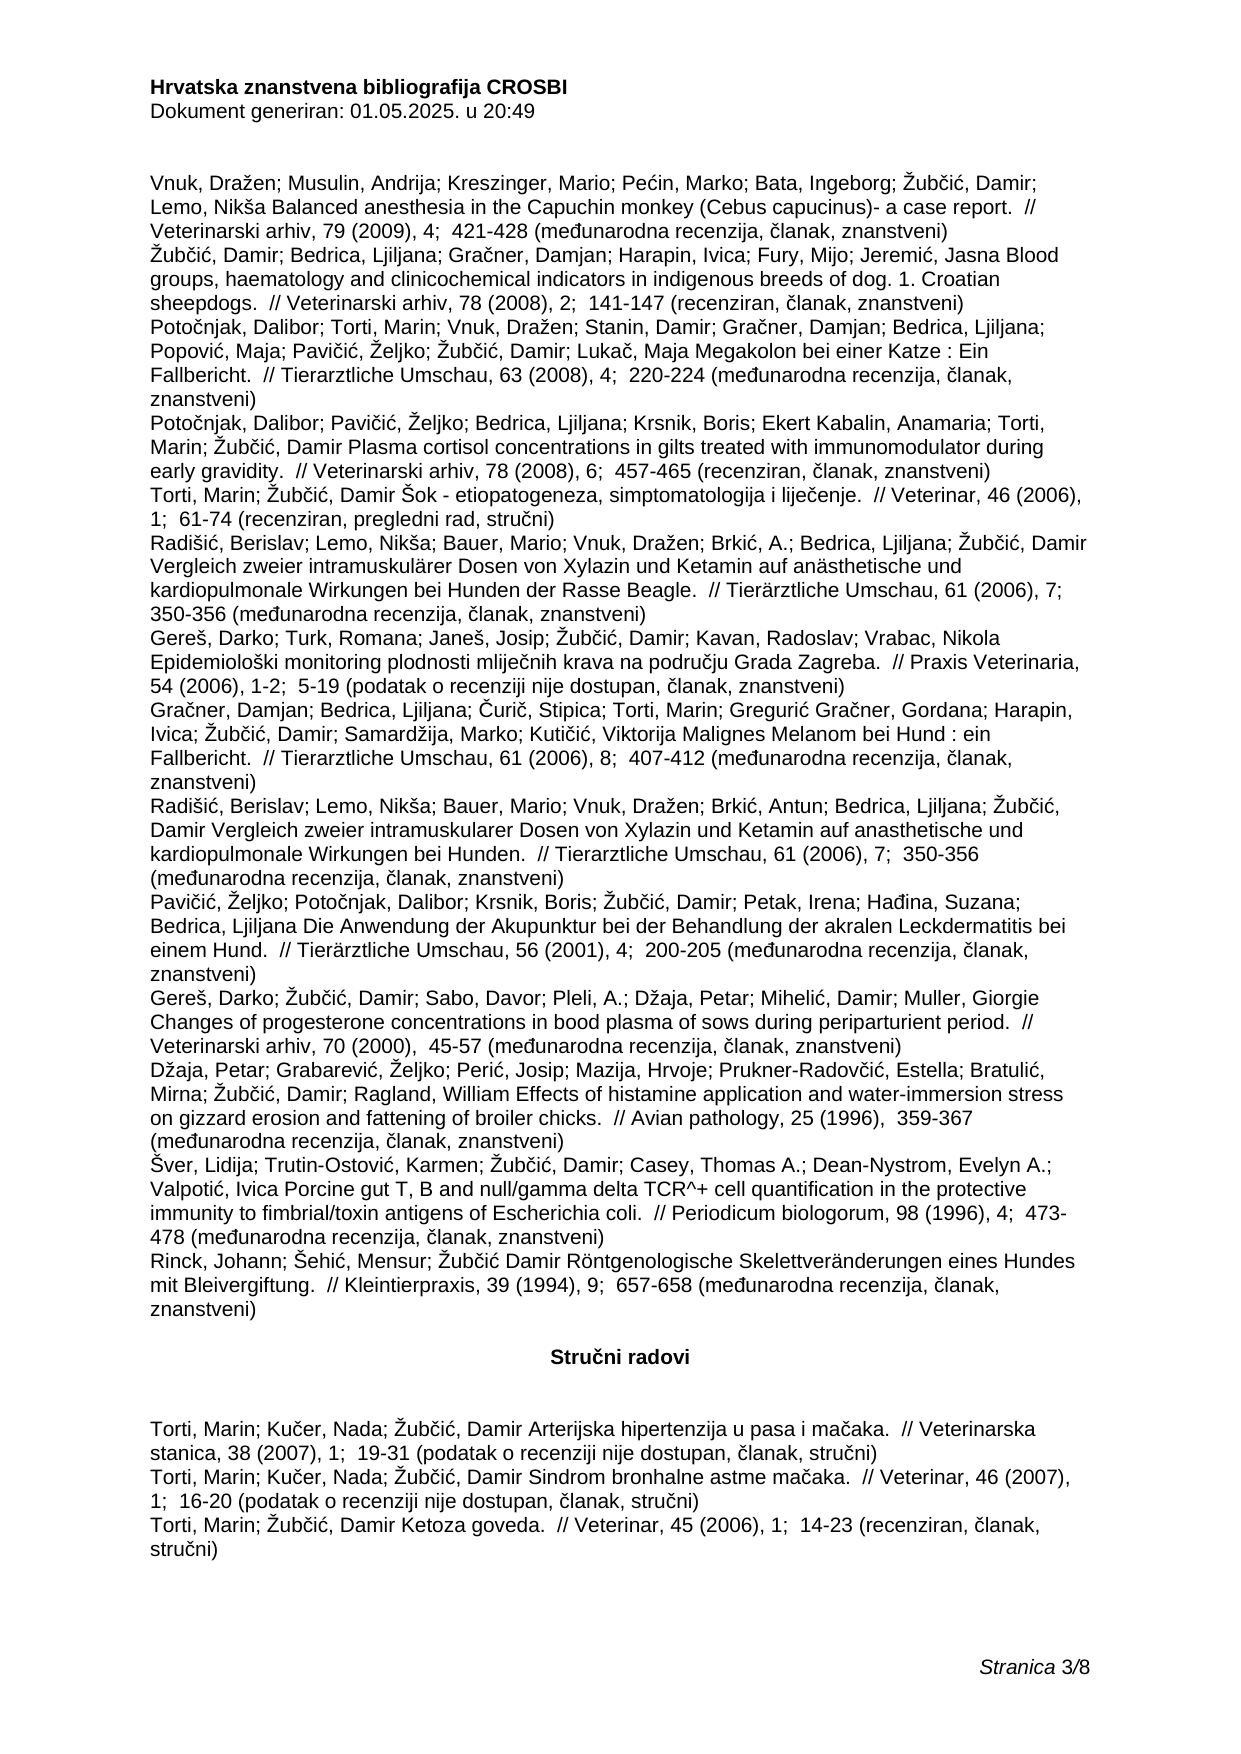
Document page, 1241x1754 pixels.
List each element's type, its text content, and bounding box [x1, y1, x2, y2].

text Šver, Lidija; Trutin-Ostović, Karmen; Žubčić, Damir; Casey, Thomas A.; Dean-Nystrom, Evelyn A.; Valpotić, Ivica [150, 1153, 1090, 1249]
text Potočnjak, Dalibor; Torti, Marin; Vnuk, Dražen; Stanin, Damir; Gračner, Damjan; Bedrica, Ljiljana; Popović, Maja; Pavičić, Željko; Žubčić, Damir; Lukač, Maja [150, 315, 1090, 411]
text Potočnjak, Dalibor; Pavičić, Željko; Bedrica, Ljiljana; Krsnik, Boris; Ekert Kabalin, Anamaria; Torti, Marin; Žubčić, Damir [150, 411, 1090, 482]
text Torti, Marin; Žubčić, Damir [150, 482, 1090, 530]
text Džaja, Petar; Grabarević, Željko; Perić, Josip; Mazija, Hrvoje; Prukner-Radovčić, Estella; Bratulić, Mirna; Žubčić, Damir; Ragland, William [150, 1057, 1090, 1153]
text Torti, Marin; Kučer, Nada; Žubčić, Damir [150, 1465, 1090, 1513]
text Torti, Marin; Žubčić, Damir [150, 1513, 1090, 1561]
text Gereš, Darko; Žubčić, Damir; Sabo, Davor; Pleli, A.; Džaja, Petar; Mihelić, Damir; Muller, Giorgie [150, 986, 1090, 1057]
text Radišić, Berislav; Lemo, Nikša; Bauer, Mario; Vnuk, Dražen; Brkić, A.; Bedrica, Ljiljana; Žubčić, Damir [150, 530, 1090, 626]
text Žubčić, Damir; Bedrica, Ljiljana; Gračner, Damjan; Harapin, Ivica; Fury, Mijo; Jeremić, Jasna [150, 243, 1090, 315]
subtitle Stručni radovi [150, 1345, 1090, 1369]
text Torti, Marin; Kučer, Nada; Žubčić, Damir [150, 1417, 1090, 1465]
text Vnuk, Dražen; Musulin, Andrija; Kreszinger, Mario; Pećin, Marko; Bata, Ingeborg; Žubčić, Damir; Lemo, Nikša [150, 171, 1090, 243]
text Gereš, Darko; Turk, Romana; Janeš, Josip; Žubčić, Damir; Kavan, Radoslav; Vrabac, Nikola [150, 626, 1090, 698]
text Rinck, Johann; Šehić, Mensur; Žubčić Damir [150, 1249, 1090, 1321]
text Pavičić, Željko; Potočnjak, Dalibor; Krsnik, Boris; Žubčić, Damir; Petak, Irena; Hađina, Suzana; Bedrica, Ljiljana [150, 890, 1090, 986]
text Gračner, Damjan; Bedrica, Ljiljana; Čurič, Stipica; Torti, Marin; Gregurić Gračner, Gordana; Harapin, Ivica; Žubčić, Damir; Samardžija, Marko; Kutičić, Viktorija [150, 698, 1090, 794]
text Radišić, Berislav; Lemo, Nikša; Bauer, Mario; Vnuk, Dražen; Brkić, Antun; Bedrica, Ljiljana; Žubčić, Damir [150, 794, 1090, 890]
